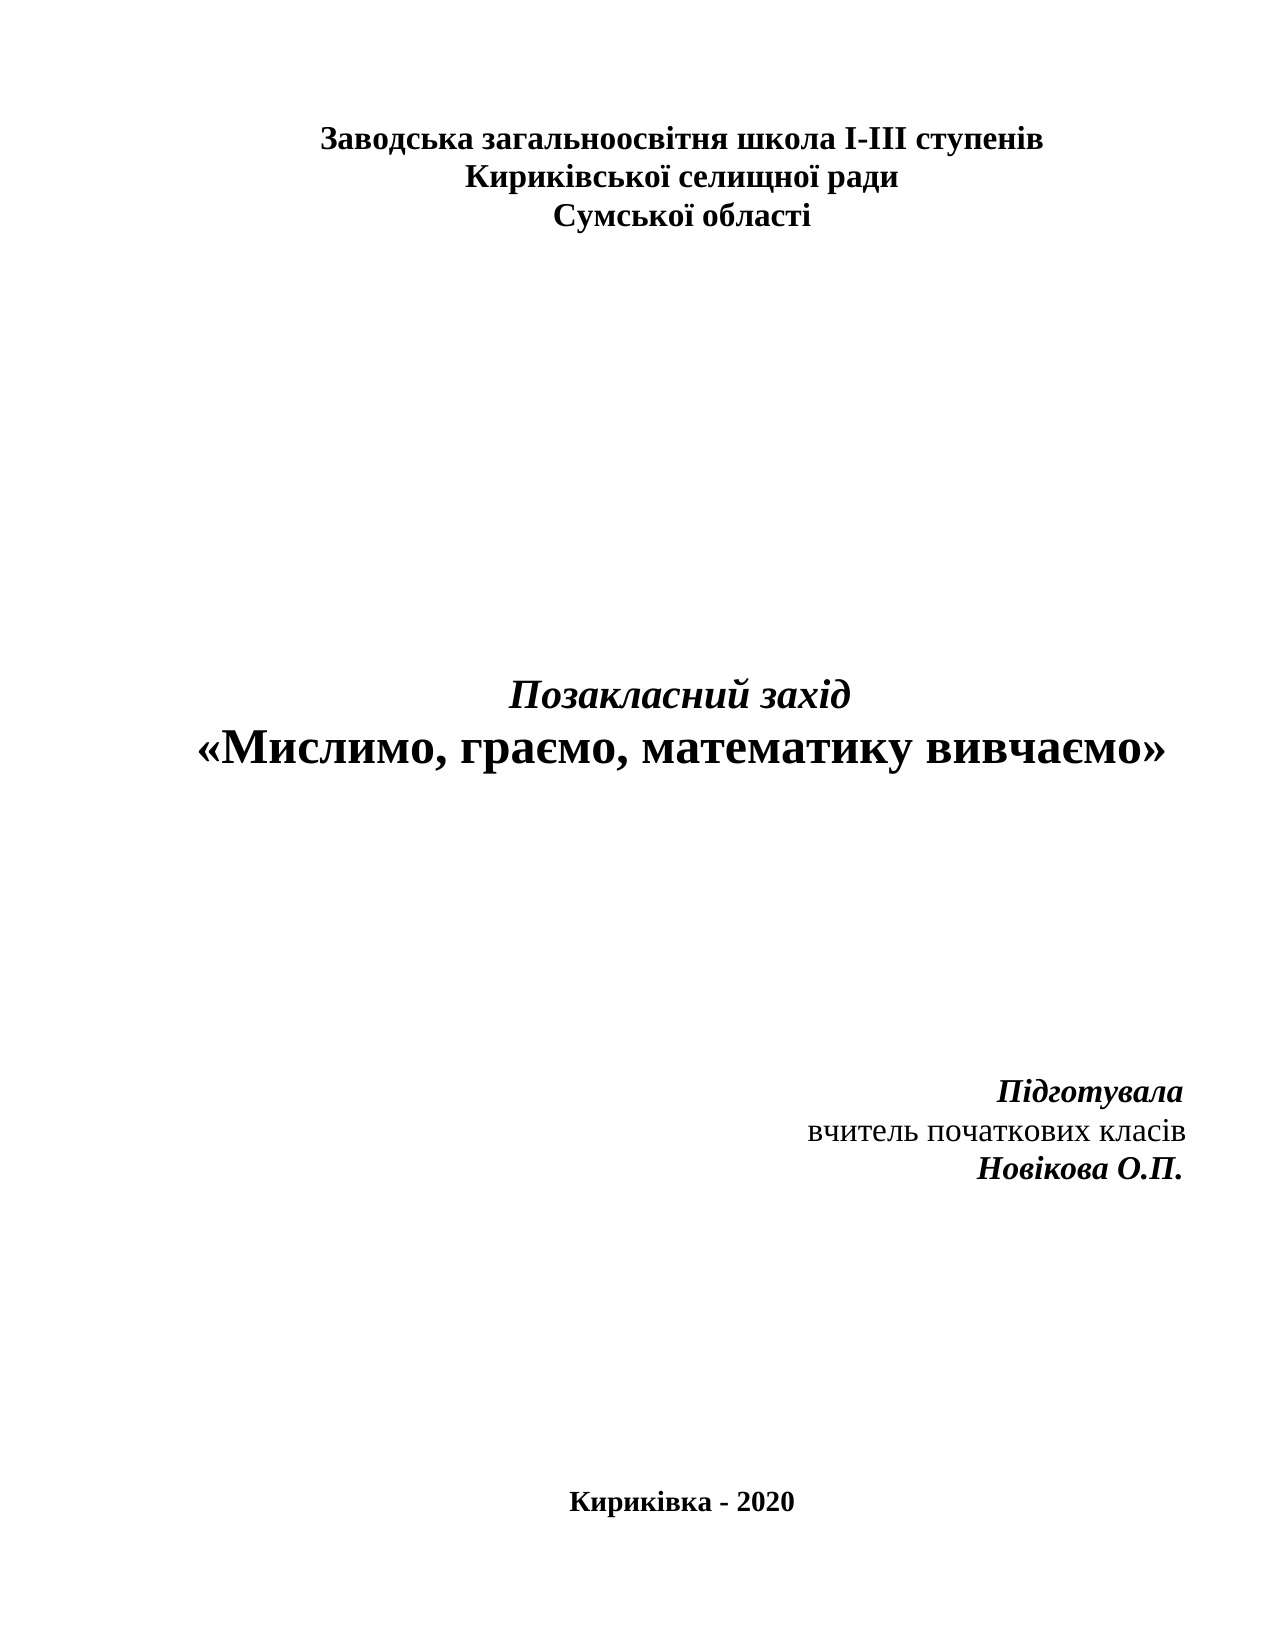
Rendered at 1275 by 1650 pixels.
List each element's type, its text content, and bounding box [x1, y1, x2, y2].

text Кириківка - 2020 [177, 1484, 1186, 1517]
text Кириківської селищної ради [177, 156, 1186, 195]
text Сумської області [177, 195, 1186, 233]
text Підготувала [177, 1072, 1186, 1110]
text «Мислимо, граємо, математику вивчаємо» [177, 717, 1186, 774]
text Заводська загальноосвітня школа І-ІІІ ступенів [177, 118, 1186, 156]
text Позакласний захід [177, 669, 1186, 717]
text вчитель початкових класів [177, 1110, 1186, 1148]
text Новікова О.П. [177, 1148, 1186, 1187]
